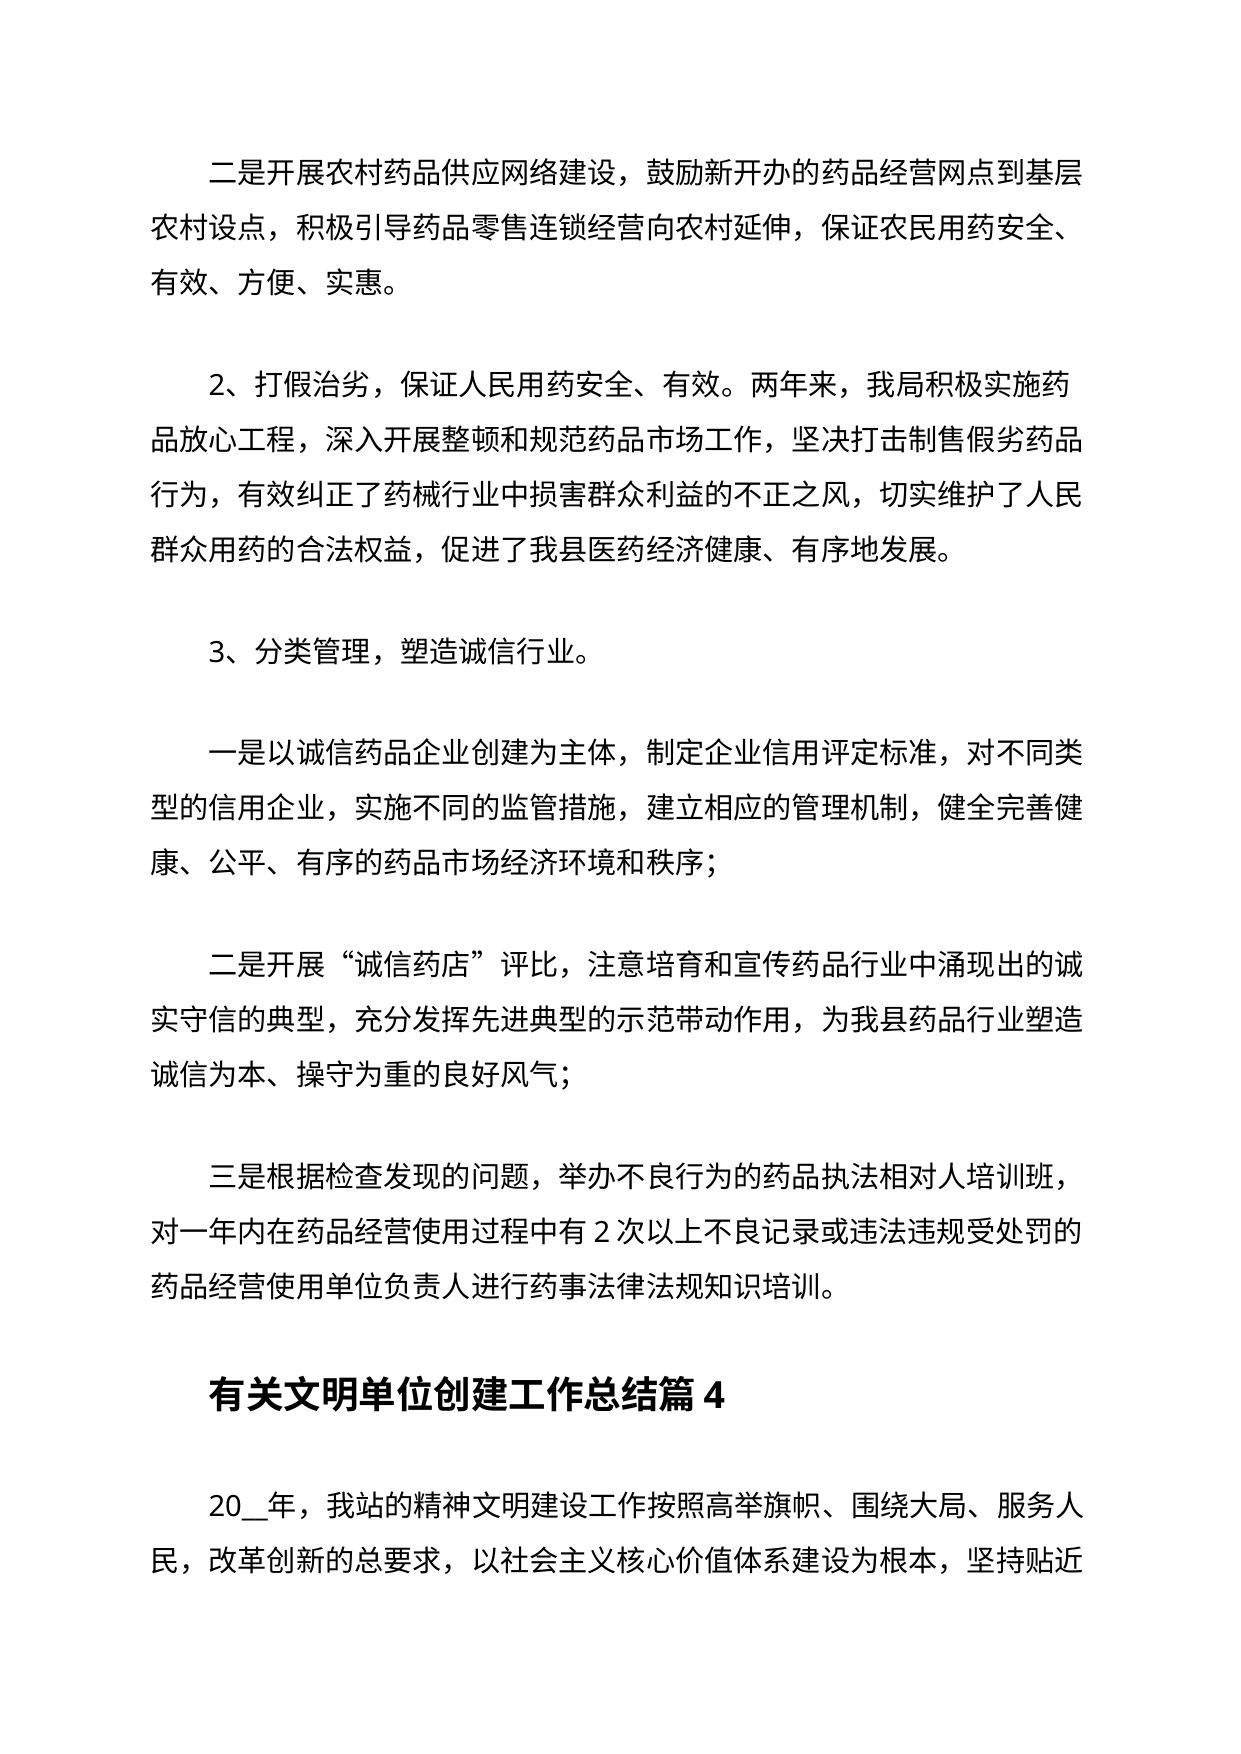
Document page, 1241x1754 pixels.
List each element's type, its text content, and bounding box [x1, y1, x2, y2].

text 有关文明单位创建工作总结篇4 [150, 1365, 1090, 1419]
text 2、打假治劣，保证人民用药安全、有效。两年来，我局积极实施药品放心工程，深入开展整顿和规范药品市场工作，坚决打击制售假劣药品行为，有效纠正了药械行业中损害群众利益的不正之风，切实维护了人民群众用药的合法权益，促进了我县医药经济健康、有序地发展。 [150, 362, 1090, 569]
text 一是以诚信药品企业创建为主体，制定企业信用评定标准，对不同类型的信用企业，实施不同的监管措施，建立相应的管理机制，健全完善健康、公平、有序的药品市场经济环境和秩序； [150, 730, 1090, 882]
text 三是根据检查发现的问题，举办不良行为的药品执法相对人培训班，对一年内在药品经营使用过程中有2次以上不良记录或违法违规受处罚的药品经营使用单位负责人进行药事法律法规知识培训。 [150, 1153, 1090, 1305]
text 二是开展“诚信药店”评比，注意培育和宣传药品行业中涌现出的诚实守信的典型，充分发挥先进典型的示范带动作用，为我县药品行业塑造诚信为本、操守为重的良好风气； [150, 942, 1090, 1094]
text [150, 1482, 1090, 1580]
text 二是开展农村药品供应网络建设，鼓励新开办的药品经营网点到基层农村设点，积极引导药品零售连锁经营向农村延伸，保证农民用药安全、有效、方便、实惠。 [150, 150, 1090, 302]
text 3、分类管理，塑造诚信行业。 [150, 628, 1090, 671]
